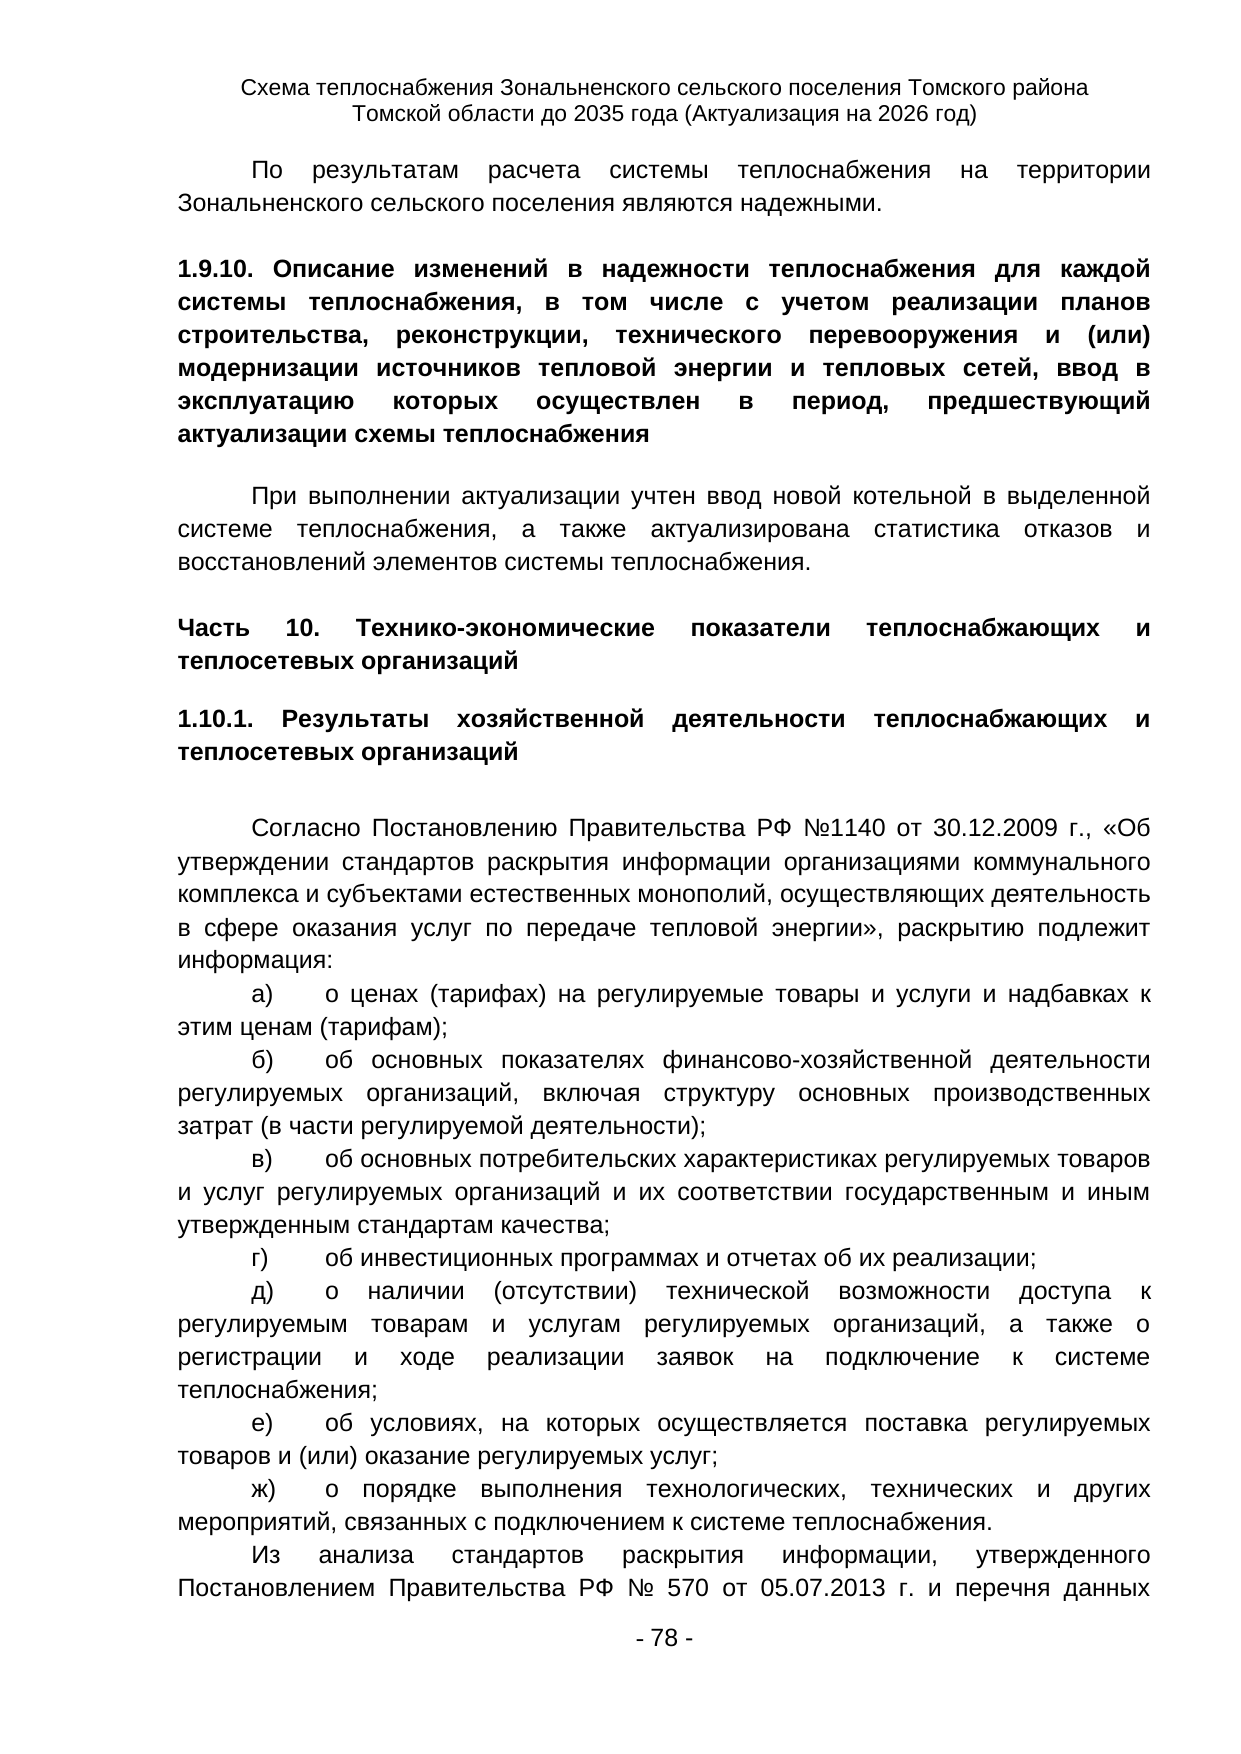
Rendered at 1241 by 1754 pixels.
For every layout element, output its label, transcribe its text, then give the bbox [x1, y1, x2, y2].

subtitle 1.10.1. Результаты хозяйственной деятельности теплоснабжающих и теплосетевых организаций [177, 704, 1152, 766]
subtitle Часть 10. Технико-экономические показатели теплоснабжающих и теплосетевых организаций [177, 613, 1152, 675]
text ж) о порядке выполнения технологических, технических и других мероприятий, связанных с подключением к системе теплоснабжения. [177, 1474, 1152, 1536]
text По результатам расчета системы теплоснабжения на территории Зональненского сельского поселения являются надежными. [177, 155, 1152, 217]
text в) об основных потребительских характеристиках регулируемых товаров и услуг регулируемых организаций и их соответствии государственным и иным утвержденным стандартам качества; [177, 1144, 1152, 1238]
text е) об условиях, на которых осуществляется поставка регулируемых товаров и (или) оказание регулируемых услуг; [177, 1408, 1152, 1469]
text Согласно Постановлению Правительства РФ №1140 от 30.12.2009 г., «Об утверждении стандартов раскрытия информации организациями коммунального комплекса и субъектами естественных монополий, осуществляющих деятельность в сфере оказания услуг по передаче тепловой энергии», раскрытию подлежит информация: [177, 813, 1152, 974]
text г) об инвестиционных программах и отчетах об их реализации; [177, 1243, 1152, 1271]
text б) об основных показателях финансово-хозяйственной деятельности регулируемых организаций, включая структуру основных производственных затрат (в части регулируемой деятельности); [177, 1044, 1152, 1139]
text При выполнении актуализации учтен ввод новой котельной в выделенной системе теплоснабжения, а также актуализирована статистика отказов и восстановлений элементов системы теплоснабжения. [177, 481, 1152, 576]
subtitle 1.9.10. Описание изменений в надежности теплоснабжения для каждой системы теплоснабжения, в том числе с учетом реализации планов строительства, реконструкции, технического перевооружения и (или) модернизации источников тепловой энергии и тепловых сетей, ввод в эксплуатацию которых осуществлен в период, предшествующий актуализации схемы теплоснабжения [177, 254, 1152, 448]
text д) о наличии (отсутствии) технической возможности доступа к регулируемым товарам и услугам регулируемых организаций, а также о регистрации и ходе реализации заявок на подключение к системе теплоснабжения; [177, 1276, 1152, 1403]
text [177, 1540, 1152, 1602]
text а) о ценах (тарифах) на регулируемые товары и услуги и надбавках к этим ценам (тарифам); [177, 978, 1152, 1040]
